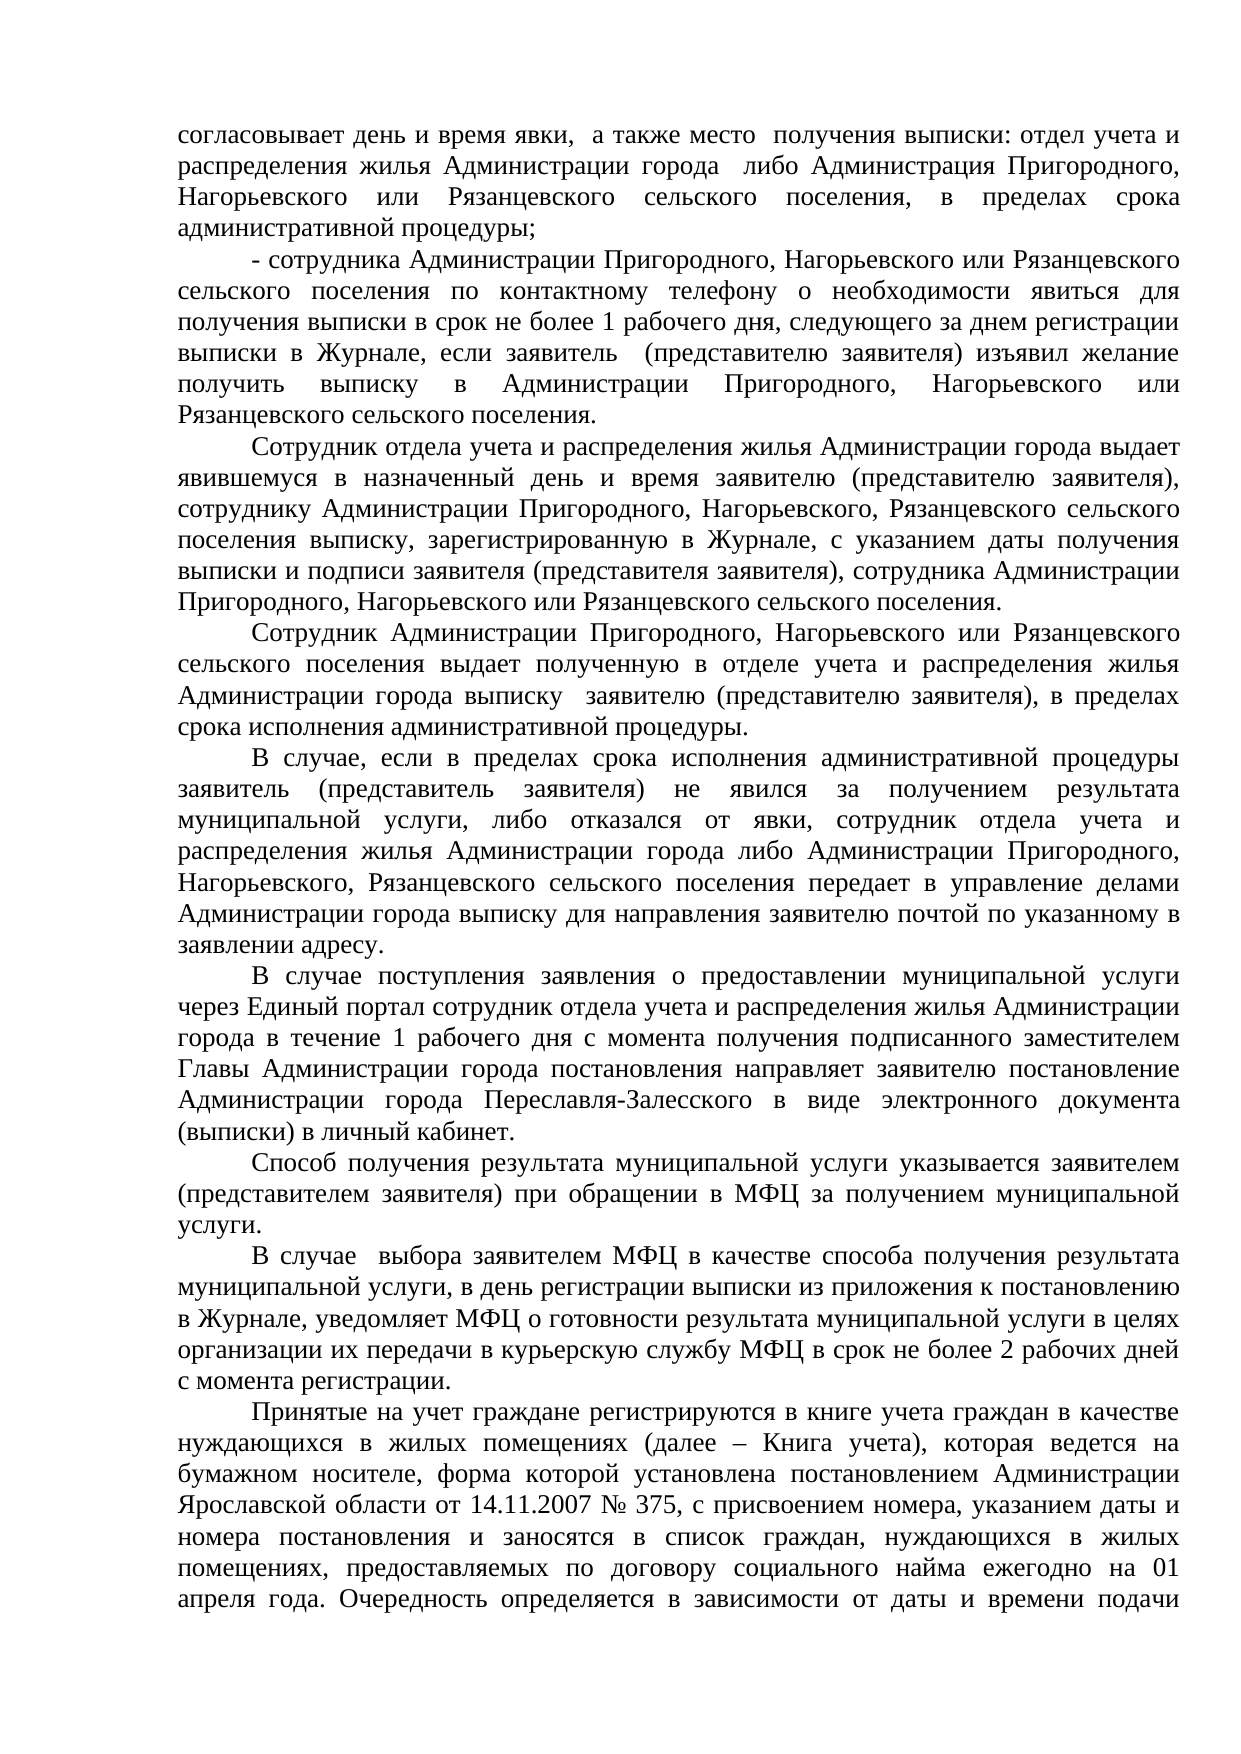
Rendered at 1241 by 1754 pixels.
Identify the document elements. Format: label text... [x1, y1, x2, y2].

text В случае поступления заявления о предоставлении муниципальной услуги через Единый портал сотрудник отдела учета и распределения жилья Администрации города в течение 1 рабочего дня с момента получения подписанного заместителем Главы Администрации города постановления направляет заявителю постановление Администрации города Переславля-Залесского в виде электронного документа (выписки) в личный кабинет. [177, 959, 1181, 1146]
text Способ получения результата муниципальной услуги указывается заявителем (представителем заявителя) при обращении в МФЦ за получением муниципальной услуги. [177, 1146, 1181, 1239]
text В случае, если в пределах срока исполнения административной процедуры заявитель (представитель заявителя) не явился за получением результата муниципальной услуги, либо отказался от явки, сотрудник отдела учета и распределения жилья Администрации города либо Администрации Пригородного, Нагорьевского, Рязанцевского сельского поселения передает в управление делами Администрации города выписку для направления заявителю почтой по указанному в заявлении адресу. [177, 741, 1181, 959]
text В случае выбора заявителем МФЦ в качестве способа получения результата муниципальной услуги, в день регистрации выписки из приложения к постановлению в Журнале, уведомляет МФЦ о готовности результата муниципальной услуги в целях организации их передачи в курьерскую службу МФЦ в срок не более 2 рабочих дней с момента регистрации. [177, 1239, 1181, 1395]
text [177, 1395, 1181, 1613]
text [177, 118, 1181, 243]
text Сотрудник Администрации Пригородного, Нагорьевского или Рязанцевского сельского поселения выдает полученную в отделе учета и распределения жилья Администрации города выписку заявителю (представителю заявителя), в пределах срока исполнения административной процедуры. [177, 616, 1181, 741]
text Сотрудник отдела учета и распределения жилья Администрации города выдает явившемуся в назначенный день и время заявителю (представителю заявителя), сотруднику Администрации Пригородного, Нагорьевского, Рязанцевского сельского поселения выписку, зарегистрированную в Журнале, с указанием даты получения выписки и подписи заявителя (представителя заявителя), сотрудника Администрации Пригородного, Нагорьевского или Рязанцевского сельского поселения. [177, 429, 1181, 616]
text - сотрудника Администрации Пригородного, Нагорьевского или Рязанцевского сельского поселения по контактному телефону о необходимости явиться для получения выписки в срок не более 1 рабочего дня, следующего за днем регистрации выписки в Журнале, если заявитель (представителю заявителя) изъявил желание получить выписку в Администрации Пригородного, Нагорьевского или Рязанцевского сельского поселения. [177, 243, 1181, 429]
